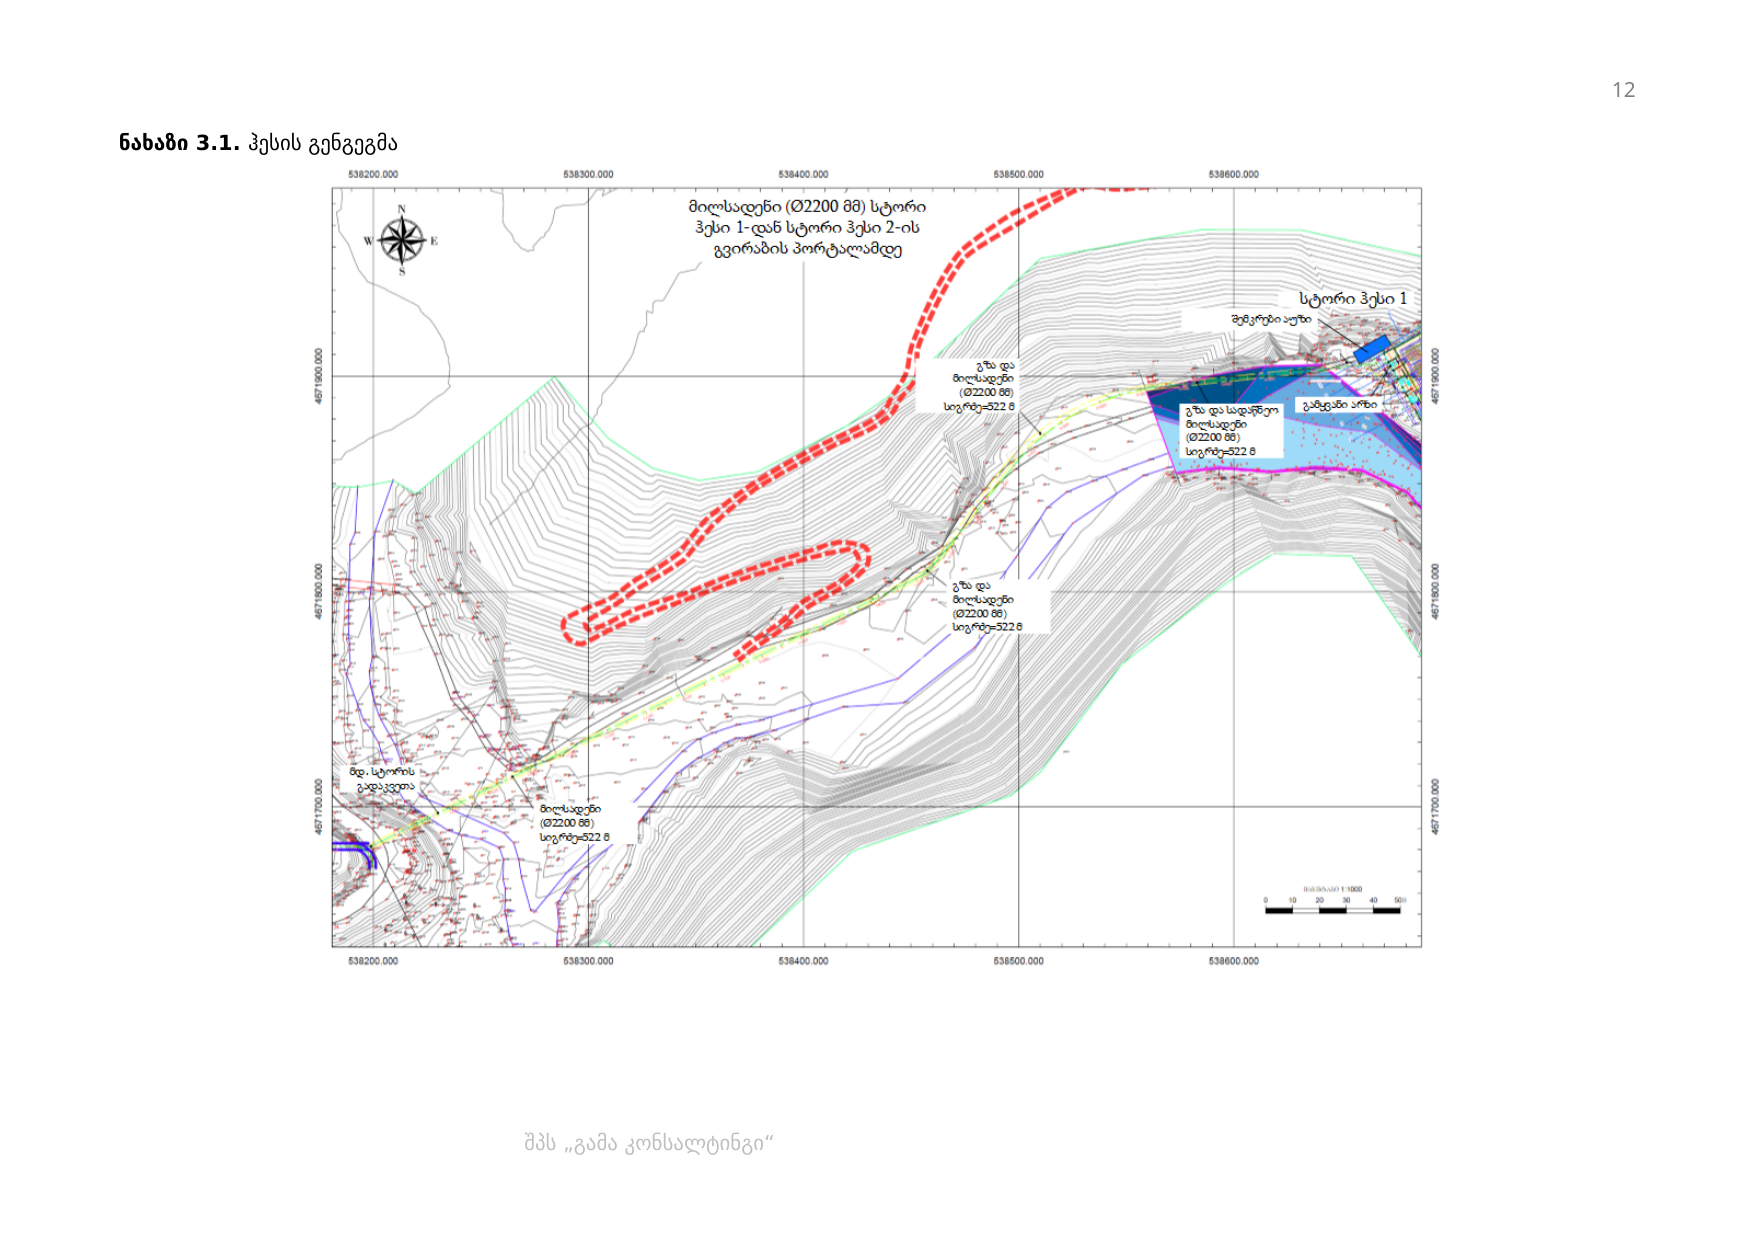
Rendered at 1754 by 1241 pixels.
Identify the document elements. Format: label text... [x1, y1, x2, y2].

picture [311, 167, 1443, 968]
text ნახაზი 3.1. ჰესის გენგეგმა [118, 131, 1635, 155]
